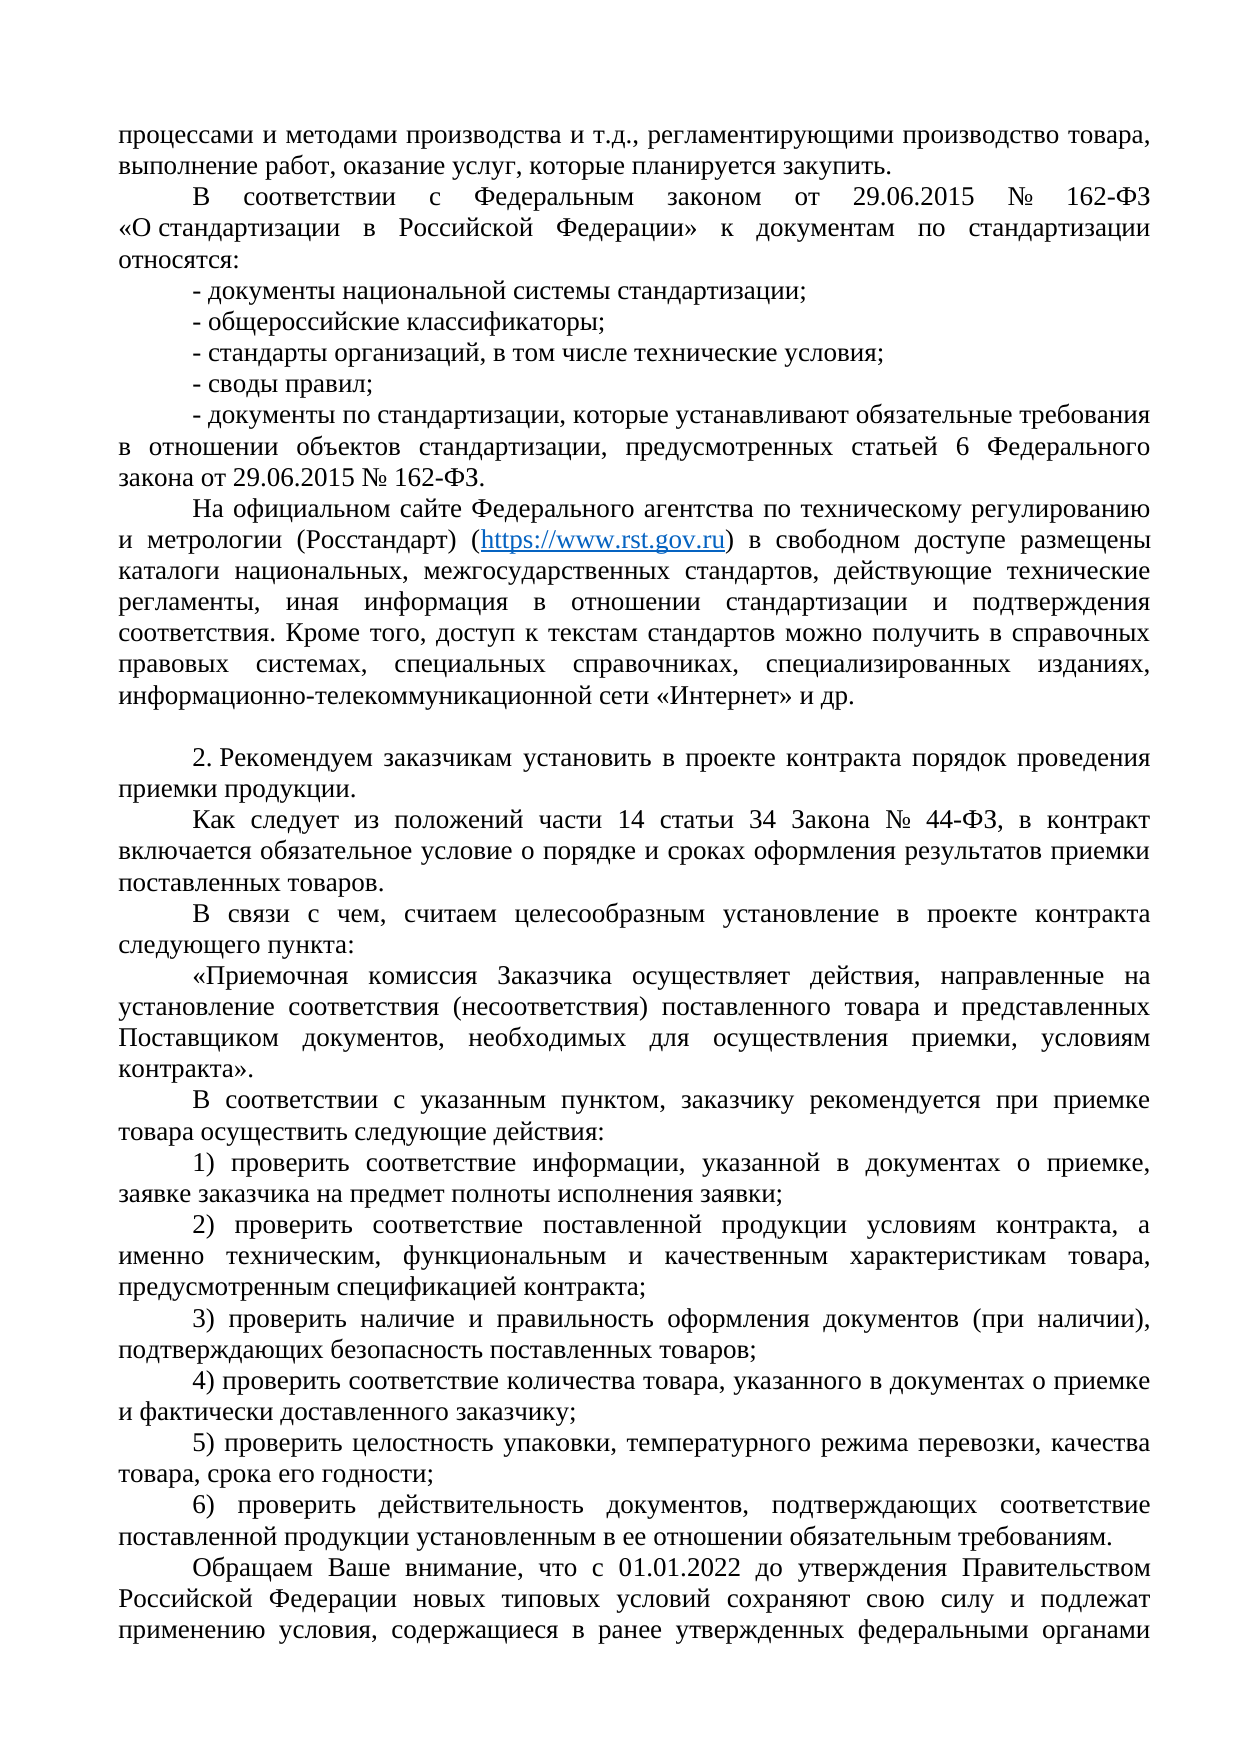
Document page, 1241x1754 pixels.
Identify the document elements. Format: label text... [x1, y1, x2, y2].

text 6) проверить действительность документов, подтверждающих соответствие поставленной продукции установленным в ее отношении обязательным требованиям. [118, 1488, 1152, 1551]
text Как следует из положений части 14 статьи 34 Закона № 44-ФЗ, в контракт включается обязательное условие о порядке и сроках оформления результатов приемки поставленных товаров. [118, 803, 1152, 897]
text 2) проверить соответствие поставленной продукции условиям контракта, а именно техническим, функциональным и качественным характеристикам товара, предусмотренным спецификацией контракта; [118, 1208, 1152, 1302]
text 5) проверить целостность упаковки, температурного режима перевозки, качества товара, срока его годности; [118, 1426, 1152, 1488]
text В соответствии с Федеральным законом от 29.06.2015 № 162-ФЗ «О стандартизации в Российской Федерации» к документам по стандартизации относятся: [118, 180, 1152, 274]
text - общероссийские классификаторы; [118, 305, 1152, 336]
text 1) проверить соответствие информации, указанной в документах о приемке, заявке заказчика на предмет полноты исполнения заявки; [118, 1146, 1152, 1208]
text В соответствии с указанным пунктом, заказчику рекомендуется при приемке товара осуществить следующие действия: [118, 1084, 1152, 1146]
text - документы по стандартизации, которые устанавливают обязательные требования в отношении объектов стандартизации, предусмотренных статьей 6 Федерального закона от 29.06.2015 № 162-ФЗ. [118, 398, 1152, 492]
text - своды правил; [118, 367, 1152, 398]
text 3) проверить наличие и правильность оформления документов (при наличии), подтверждающих безопасность поставленных товаров; [118, 1302, 1152, 1364]
text В связи с чем, считаем целесообразным установление в проекте контракта следующего пункта: [118, 897, 1152, 959]
text - стандарты организаций, в том числе технические условия; [118, 336, 1152, 367]
text 2. Рекомендуем заказчикам установить в проекте контракта порядок проведения приемки продукции. [118, 741, 1152, 803]
text На официальном сайте Федерального агентства по техническому регулированию и метрологии (Росстандарт) (https://www.rst.gov.ru) в свободном доступе размещены каталоги национальных, межгосударственных стандартов, действующие технические регламенты, иная информация в отношении стандартизации и подтверждения соответствия. Кроме того, доступ к текстам стандартов можно получить в справочных правовых системах, специальных справочниках, специализированных изданиях, информационно-телекоммуникационной сети «Интернет» и др. [118, 492, 1152, 710]
text 4) проверить соответствие количества товара, указанного в документах о приемке и фактически доставленного заказчику; [118, 1364, 1152, 1426]
text «Приемочная комиссия Заказчика осуществляет действия, направленные на установление соответствия (несоответствия) поставленного товара и представленных Поставщиком документов, необходимых для осуществления приемки, условиям контракта». [118, 959, 1152, 1084]
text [118, 118, 1152, 180]
text - документы национальной системы стандартизации; [118, 274, 1152, 305]
